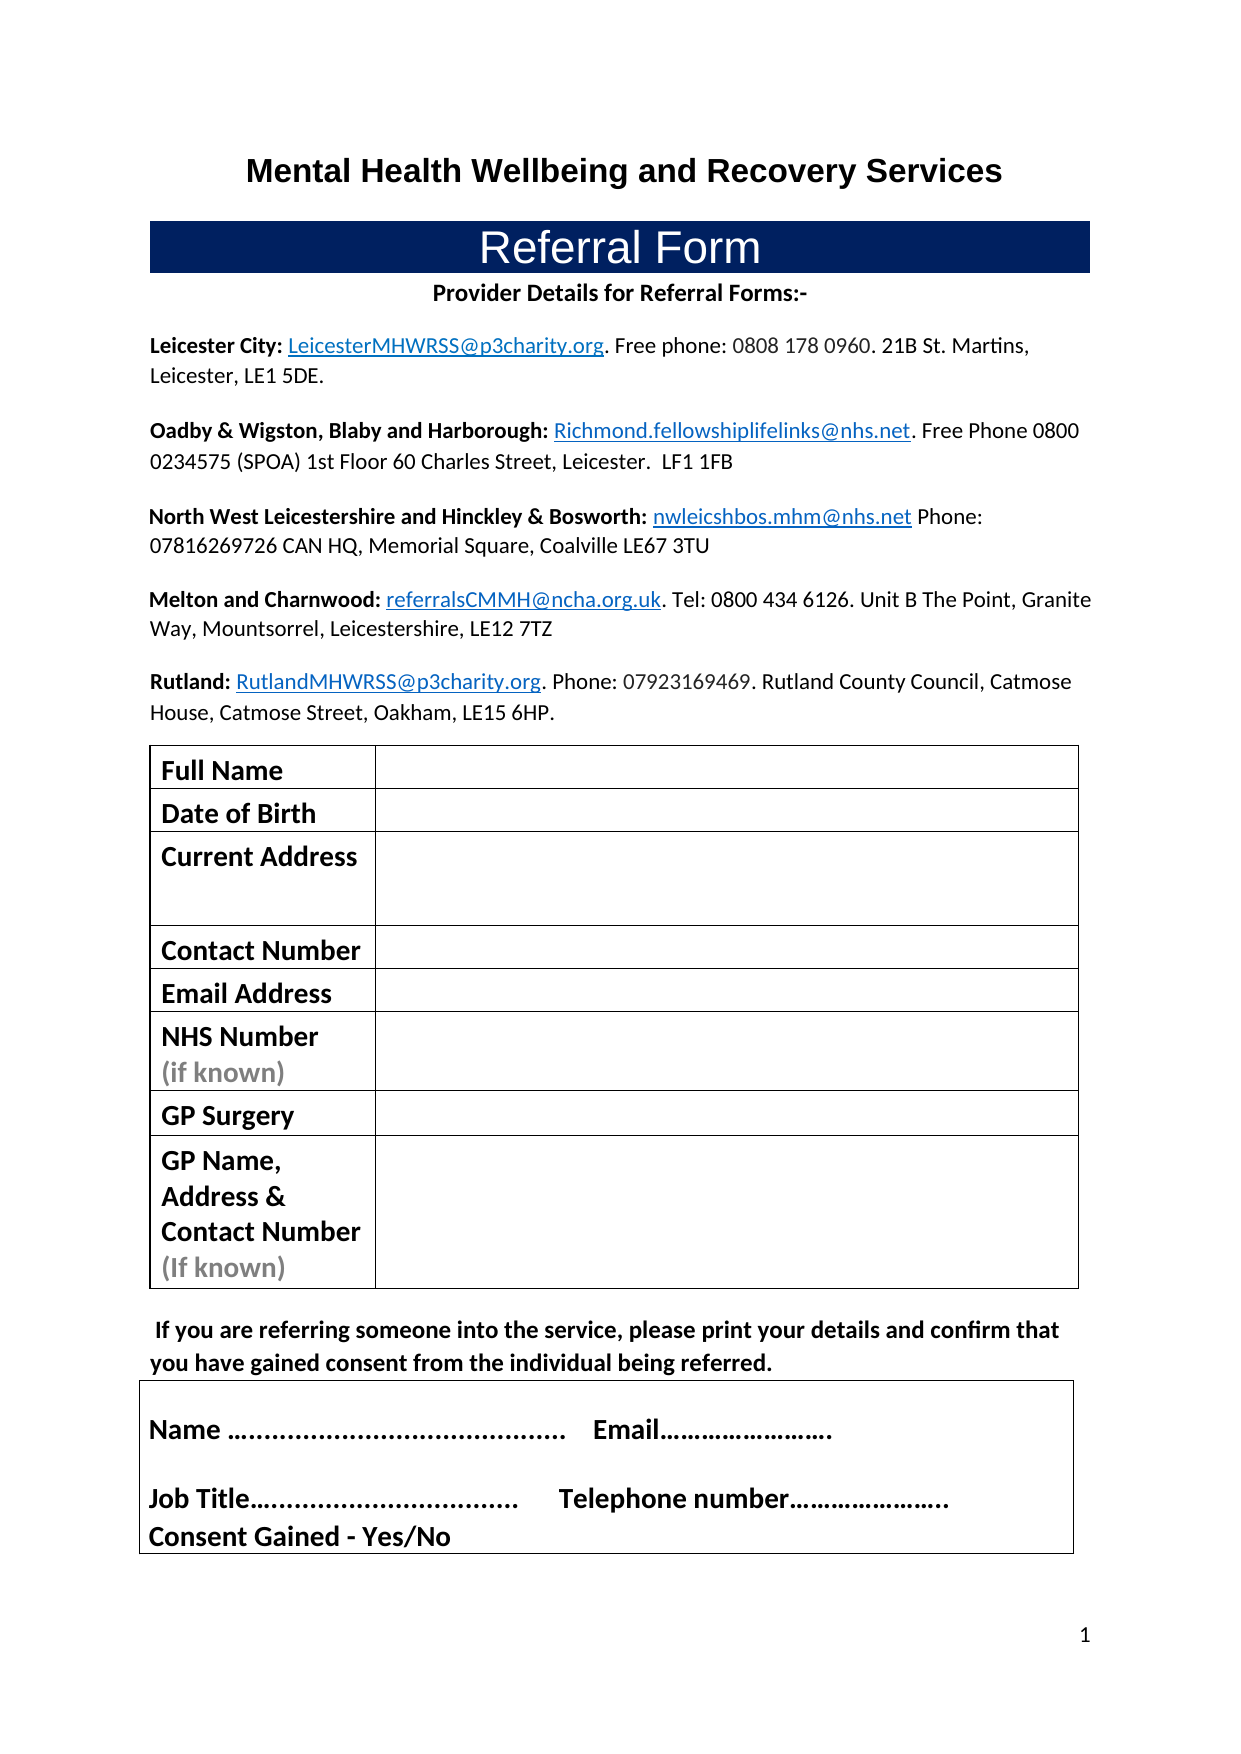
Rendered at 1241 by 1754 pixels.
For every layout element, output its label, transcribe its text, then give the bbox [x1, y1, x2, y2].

text Rutland: RutlandMHWRSS@p3charity.org. Phone: 07923169469. Rutland County Council, Catmose House, Catmose Street, Oakham, LE15 6HP. [150, 667, 1099, 726]
table_cell Email Address [151, 969, 375, 1011]
table_cell [376, 1091, 1078, 1135]
text North West Leicestershire and Hinckley & Bosworth: nwleicshbos.mhm@nhs.net Phone: 07816269726 CAN HQ, Memorial Square, Coalville LE67 3TU [148, 502, 1099, 559]
subtitle Referral Form [150, 221, 1090, 273]
text Mental Health Wellbeing and Recovery Services [150, 151, 1099, 189]
text Oadby & Wigston, Blaby and Harborough: Richmond.fellowshiplifelinks@nhs.net. Free Phone 0800 0234575 (SPOA) 1st Floor 60 Charles Street, Leicester. LF1 1FB [150, 417, 1099, 475]
table_cell Contact Number [151, 926, 375, 968]
text Name …......................................... Email……………………. [140, 1410, 1073, 1447]
table_cell [376, 789, 1078, 831]
table_header [376, 746, 1078, 788]
text Job Title…................................ Telephone number………………….. [140, 1479, 1073, 1515]
text Melton and Charnwood: referralsCMMH@ncha.org.uk. Tel: 0800 434 6126. Unit B The Point, Granite Way, Mountsorrel, Leicestershire, LE12 7TZ [148, 585, 1099, 642]
table_cell Current Address [151, 832, 375, 925]
table_cell [376, 1136, 1078, 1288]
table_header Full Name [151, 746, 375, 788]
table_cell [376, 832, 1078, 925]
table_cell [376, 969, 1078, 1011]
text Consent Gained - Yes/No [140, 1517, 1073, 1553]
table_cell GP Surgery [151, 1091, 375, 1135]
text Leicester City: LeicesterMHWRSS@p3charity.org. Free phone: 0808 178 0960. 21B St. Martins, Leicester, LE1 5DE. [150, 331, 1099, 389]
table_cell NHS Number (if known) [151, 1012, 375, 1089]
table_cell [376, 926, 1078, 968]
table_cell Date of Birth [151, 789, 375, 831]
text Provider Details for Referral Forms:- [150, 277, 1090, 308]
table_cell GP Name, Address & Contact Number (If known) [151, 1136, 375, 1288]
text If you are referring someone into the service, please print your details and confirm that you have gained consent from the individual being referred. [150, 1314, 1099, 1378]
table_cell [376, 1012, 1078, 1089]
